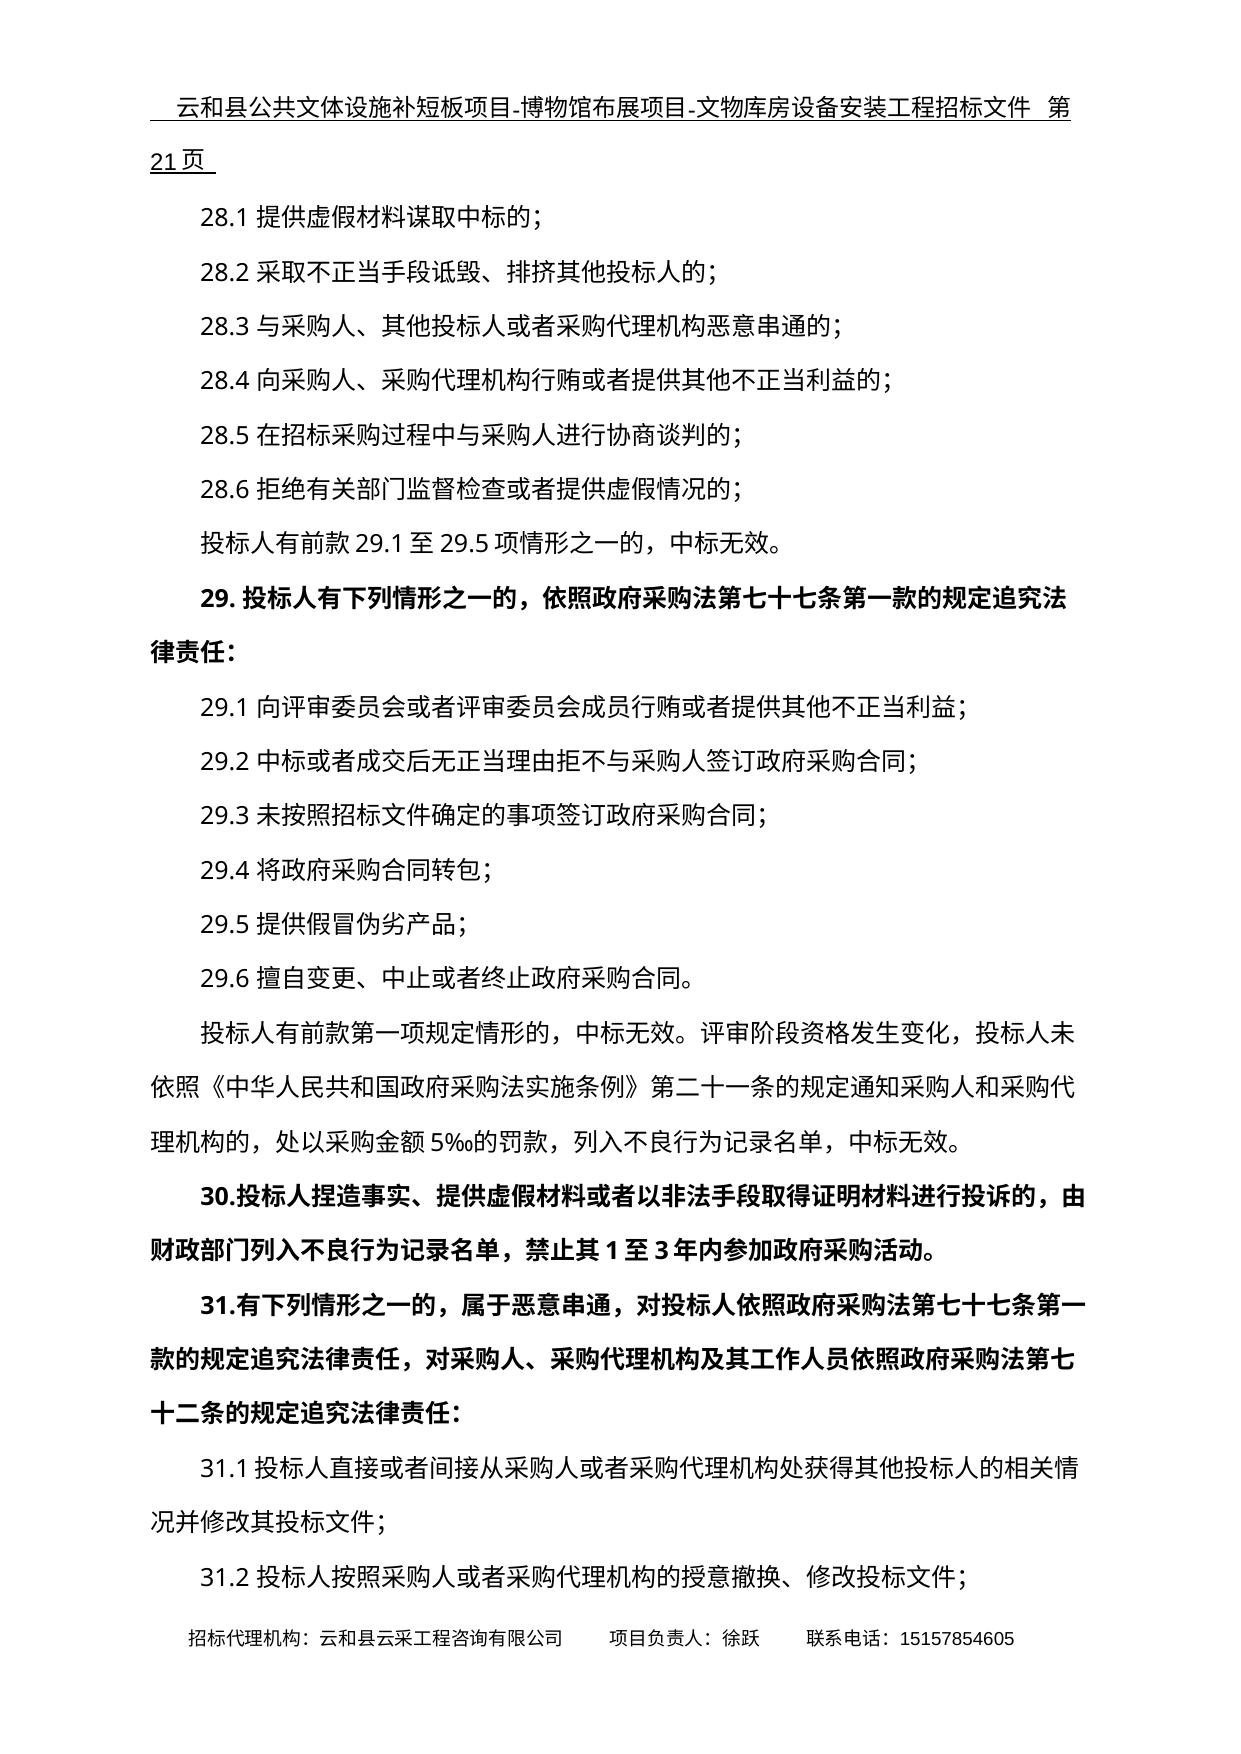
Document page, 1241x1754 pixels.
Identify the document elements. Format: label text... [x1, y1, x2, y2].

text 投标人有前款29.1至29.5项情形之一的，中标无效。 [150, 524, 1090, 560]
text 31.有下列情形之一的，属于恶意串通，对投标人依照政府采购法第七十七条第一款的规定追究法律责任，对采购人、采购代理机构及其工作人员依照政府采购法第七十二条的规定追究法律责任： [150, 1285, 1090, 1430]
text 29.5 提供假冒伪劣产品； [150, 904, 1090, 941]
text 29.2 中标或者成交后无正当理由拒不与采购人签订政府采购合同； [150, 741, 1090, 778]
text 28.2 采取不正当手段诋毁、排挤其他投标人的； [150, 252, 1090, 288]
text 28.4 向采购人、采购代理机构行贿或者提供其他不正当利益的； [150, 361, 1090, 397]
text 30.投标人捏造事实、提供虚假材料或者以非法手段取得证明材料进行投诉的，由财政部门列入不良行为记录名单，禁止其1至3年内参加政府采购活动。 [150, 1176, 1090, 1267]
text 28.5 在招标采购过程中与采购人进行协商谈判的； [150, 415, 1090, 451]
text 28.6 拒绝有关部门监督检查或者提供虚假情况的； [150, 469, 1090, 506]
text 31.2 投标人按照采购人或者采购代理机构的授意撤换、修改投标文件； [150, 1557, 1090, 1593]
text 29.6 擅自变更、中止或者终止政府采购合同。 [150, 959, 1090, 995]
text 31.1投标人直接或者间接从采购人或者采购代理机构处获得其他投标人的相关情况并修改其投标文件； [150, 1448, 1090, 1539]
text 29. 投标人有下列情形之一的，依照政府采购法第七十七条第一款的规定追究法律责任： [150, 578, 1090, 669]
text 28.3 与采购人、其他投标人或者采购代理机构恶意串通的； [150, 306, 1090, 343]
text 29.1 向评审委员会或者评审委员会成员行贿或者提供其他不正当利益； [150, 687, 1090, 723]
text 29.3 未按照招标文件确定的事项签订政府采购合同； [150, 796, 1090, 832]
text 29.4 将政府采购合同转包； [150, 850, 1090, 886]
text 投标人有前款第一项规定情形的，中标无效。评审阶段资格发生变化，投标人未依照《中华人民共和国政府采购法实施条例》第二十一条的规定通知采购人和采购代理机构的，处以采购金额5‰的罚款，列入不良行为记录名单，中标无效。 [150, 1013, 1090, 1158]
text 28.1 提供虚假材料谋取中标的； [150, 198, 1090, 234]
